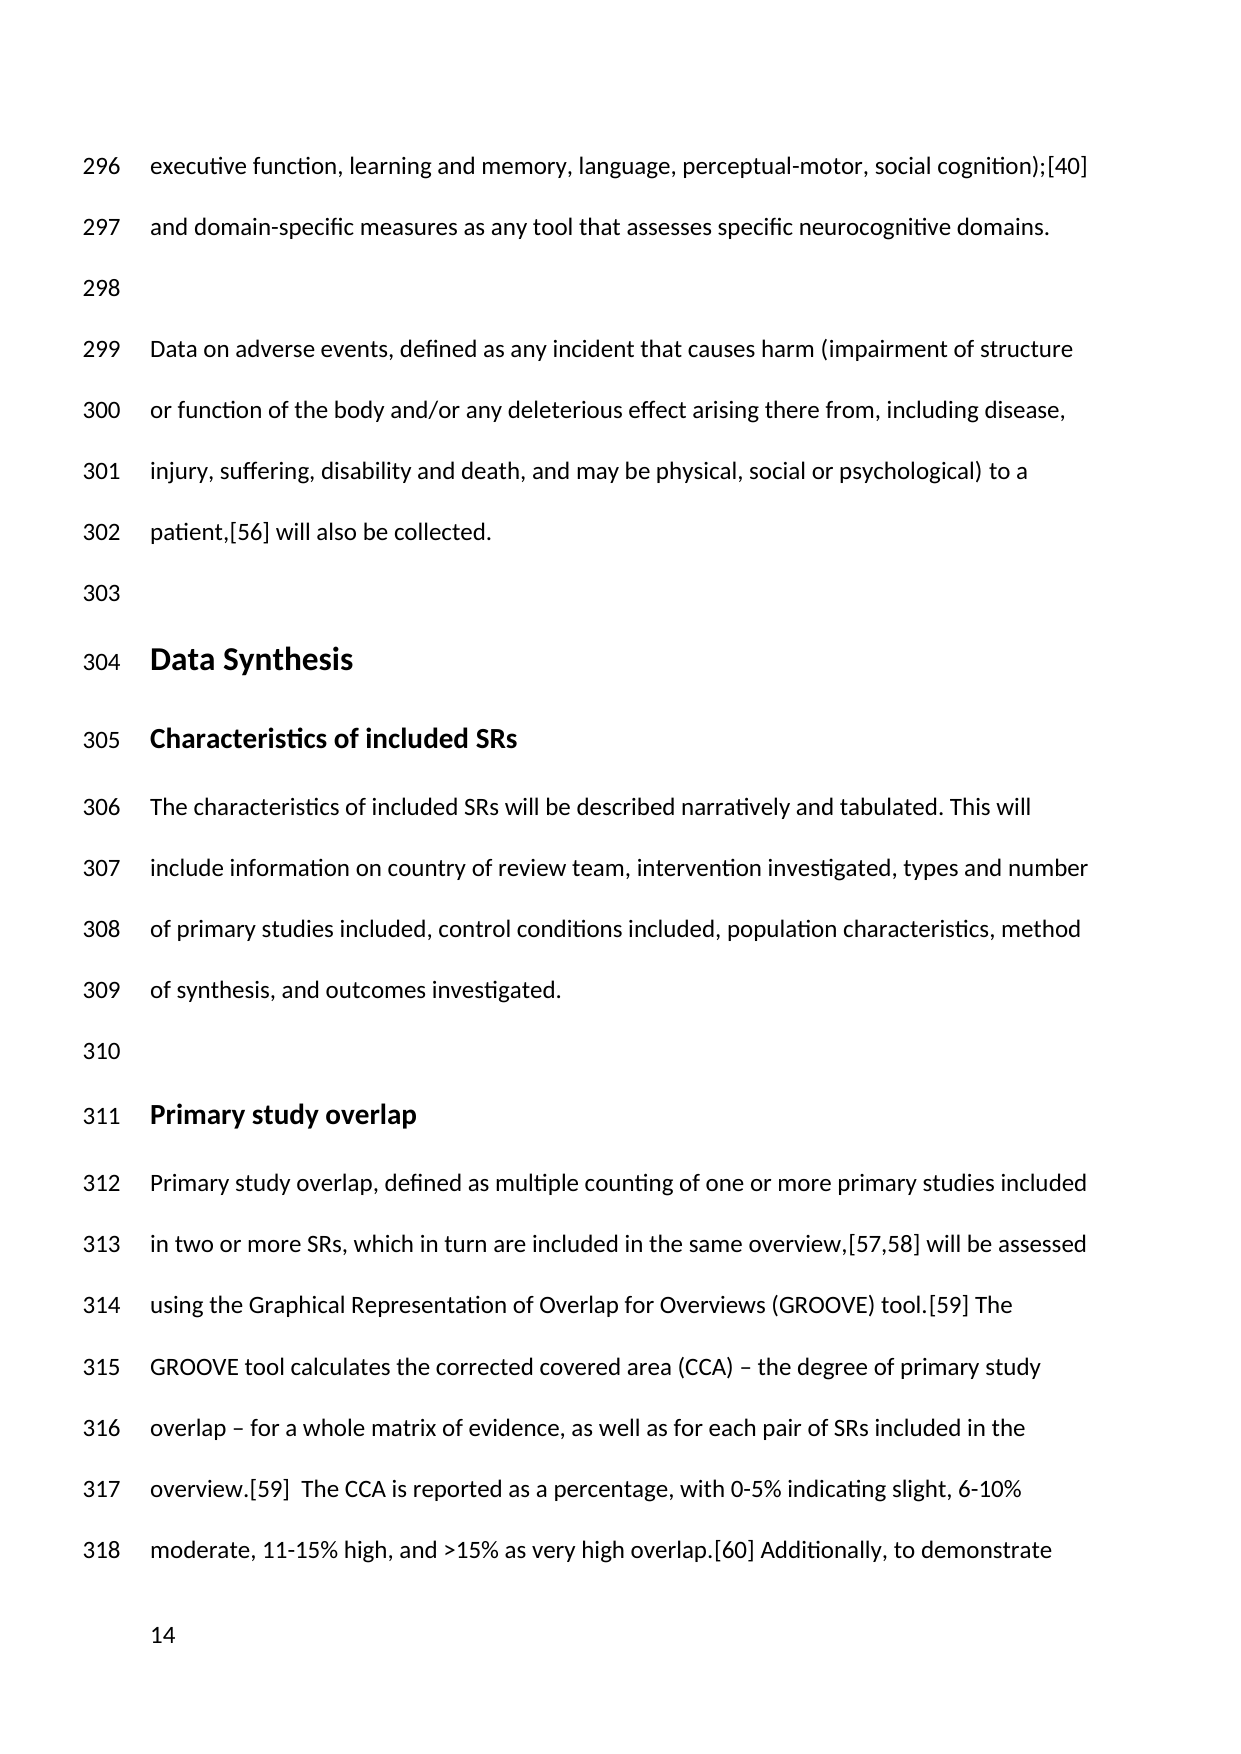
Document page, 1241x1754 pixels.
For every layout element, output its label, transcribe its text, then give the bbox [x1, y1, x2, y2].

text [150, 150, 1090, 242]
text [150, 1167, 1090, 1564]
text The characteristics of included SRs will be described narratively and tabulated. This will include information on country of review team, intervention investigated, types and number of primary studies included, control conditions included, population characteristics, method of synthesis, and outcomes investigated. [150, 791, 1090, 1005]
text Primary study overlap [150, 1096, 1090, 1132]
text Characteristics of included SRs [150, 720, 1090, 755]
text Data Synthesis [150, 638, 1090, 679]
text Data on adverse events, defined as any incident that causes harm (impairment of structure or function of the body and/or any deleterious effect arising there from, including disease, injury, suffering, disability and death, and may be physical, social or psychological) to a patient,[56] will also be collected. [150, 333, 1090, 547]
